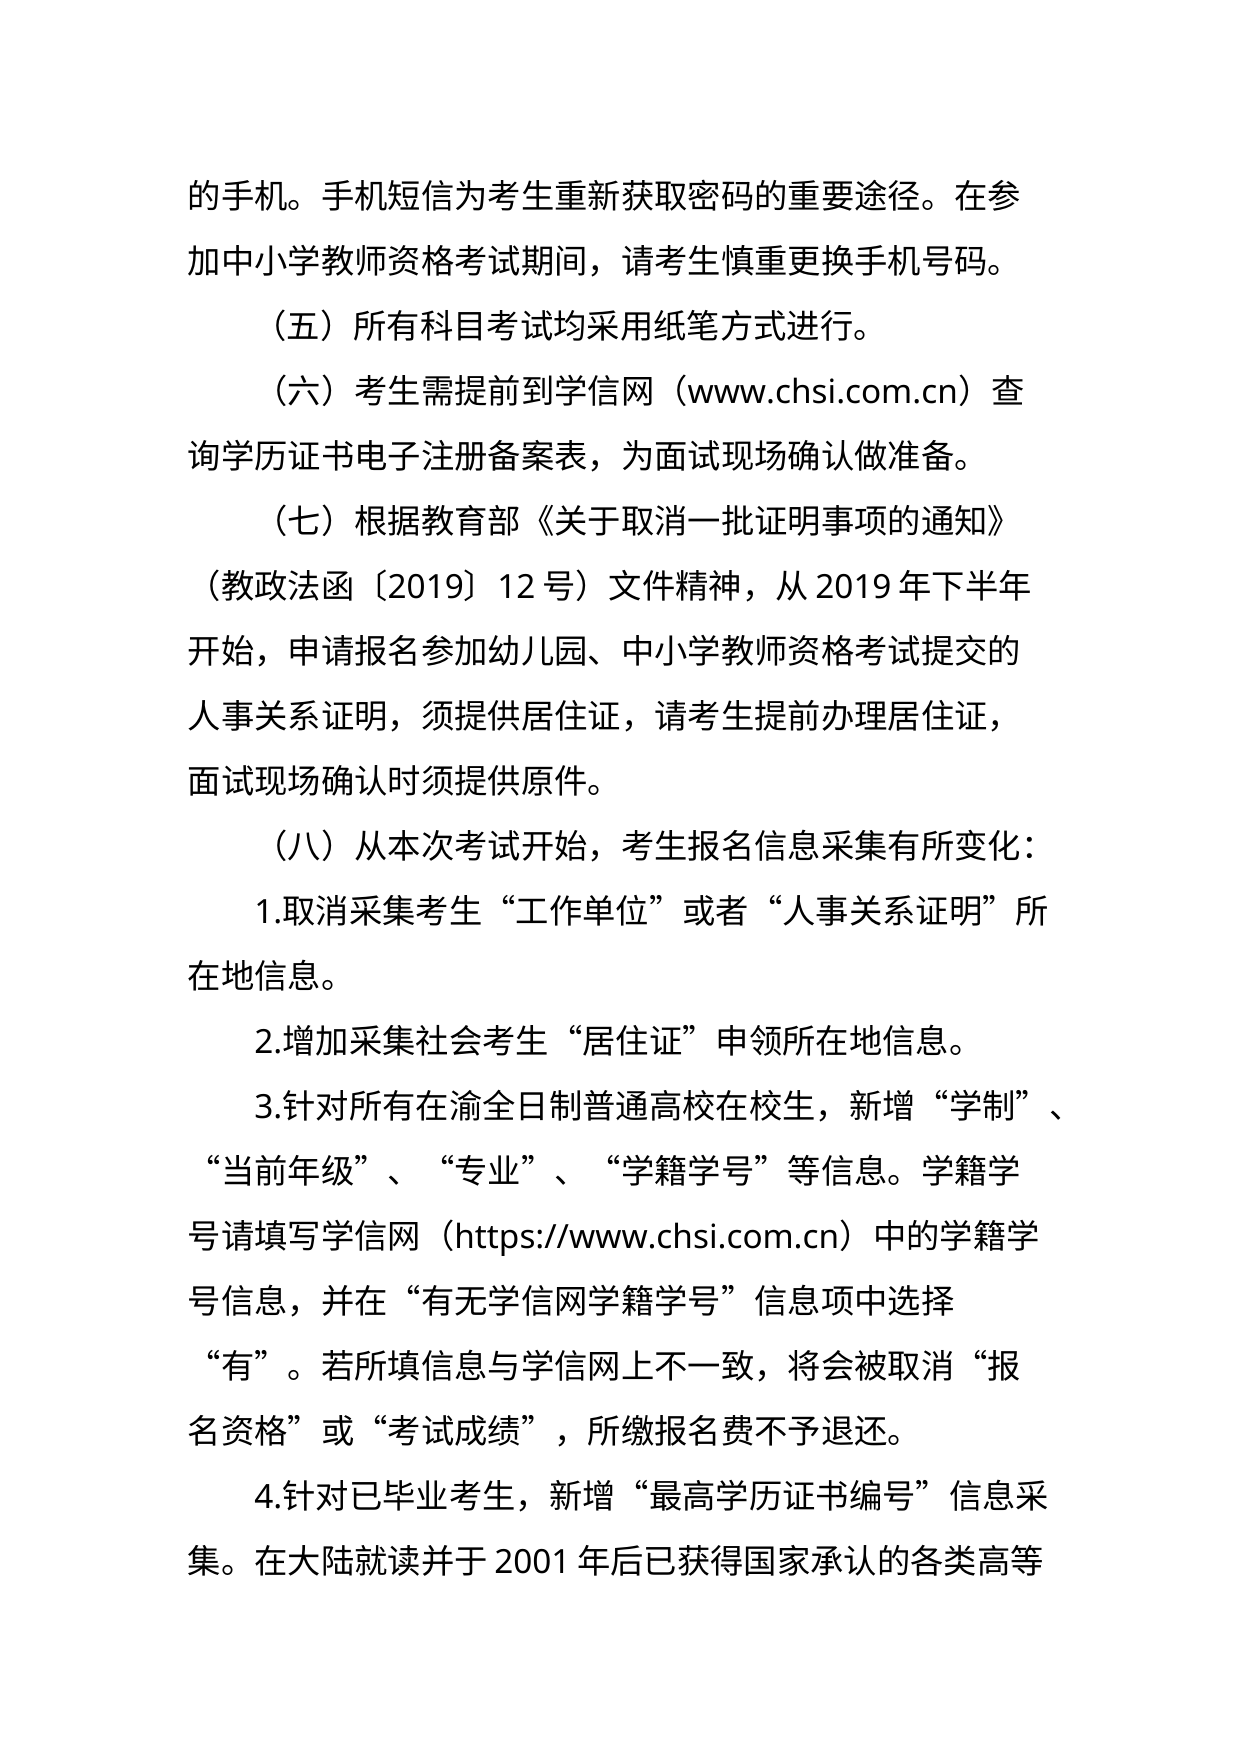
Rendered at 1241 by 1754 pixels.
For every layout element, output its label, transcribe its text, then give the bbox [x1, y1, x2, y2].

text （八）从本次考试开始，考生报名信息采集有所变化： [187, 812, 1053, 877]
text 1.取消采集考生“工作单位”或者“人事关系证明”所在地信息。 [187, 877, 1053, 1007]
text 2.增加采集社会考生“居住证”申领所在地信息。 [187, 1007, 1053, 1072]
text （七）根据教育部《关于取消一批证明事项的通知》（教政法函〔2019〕12号）文件精神，从2019年下半年开始，申请报名参加幼儿园、中小学教师资格考试提交的人事关系证明，须提供居住证，请考生提前办理居住证，面试现场确认时须提供原件。 [187, 487, 1053, 812]
text （六）考生需提前到学信网（www.chsi.com.cn）查询学历证书电子注册备案表，为面试现场确认做准备。 [187, 357, 1053, 487]
text 3.针对所有在渝全日制普通高校在校生，新增“学制”、“当前年级”、“专业”、“学籍学号”等信息。学籍学号请填写学信网（https://www.chsi.com.cn）中的学籍学号信息，并在“有无学信网学籍学号”信息项中选择“有”。若所填信息与学信网上不一致，将会被取消“报名资格”或“考试成绩”，所缴报名费不予退还。 [187, 1072, 1053, 1462]
text （五）所有科目考试均采用纸笔方式进行。 [187, 292, 1053, 357]
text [187, 1462, 1053, 1592]
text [187, 162, 1053, 292]
